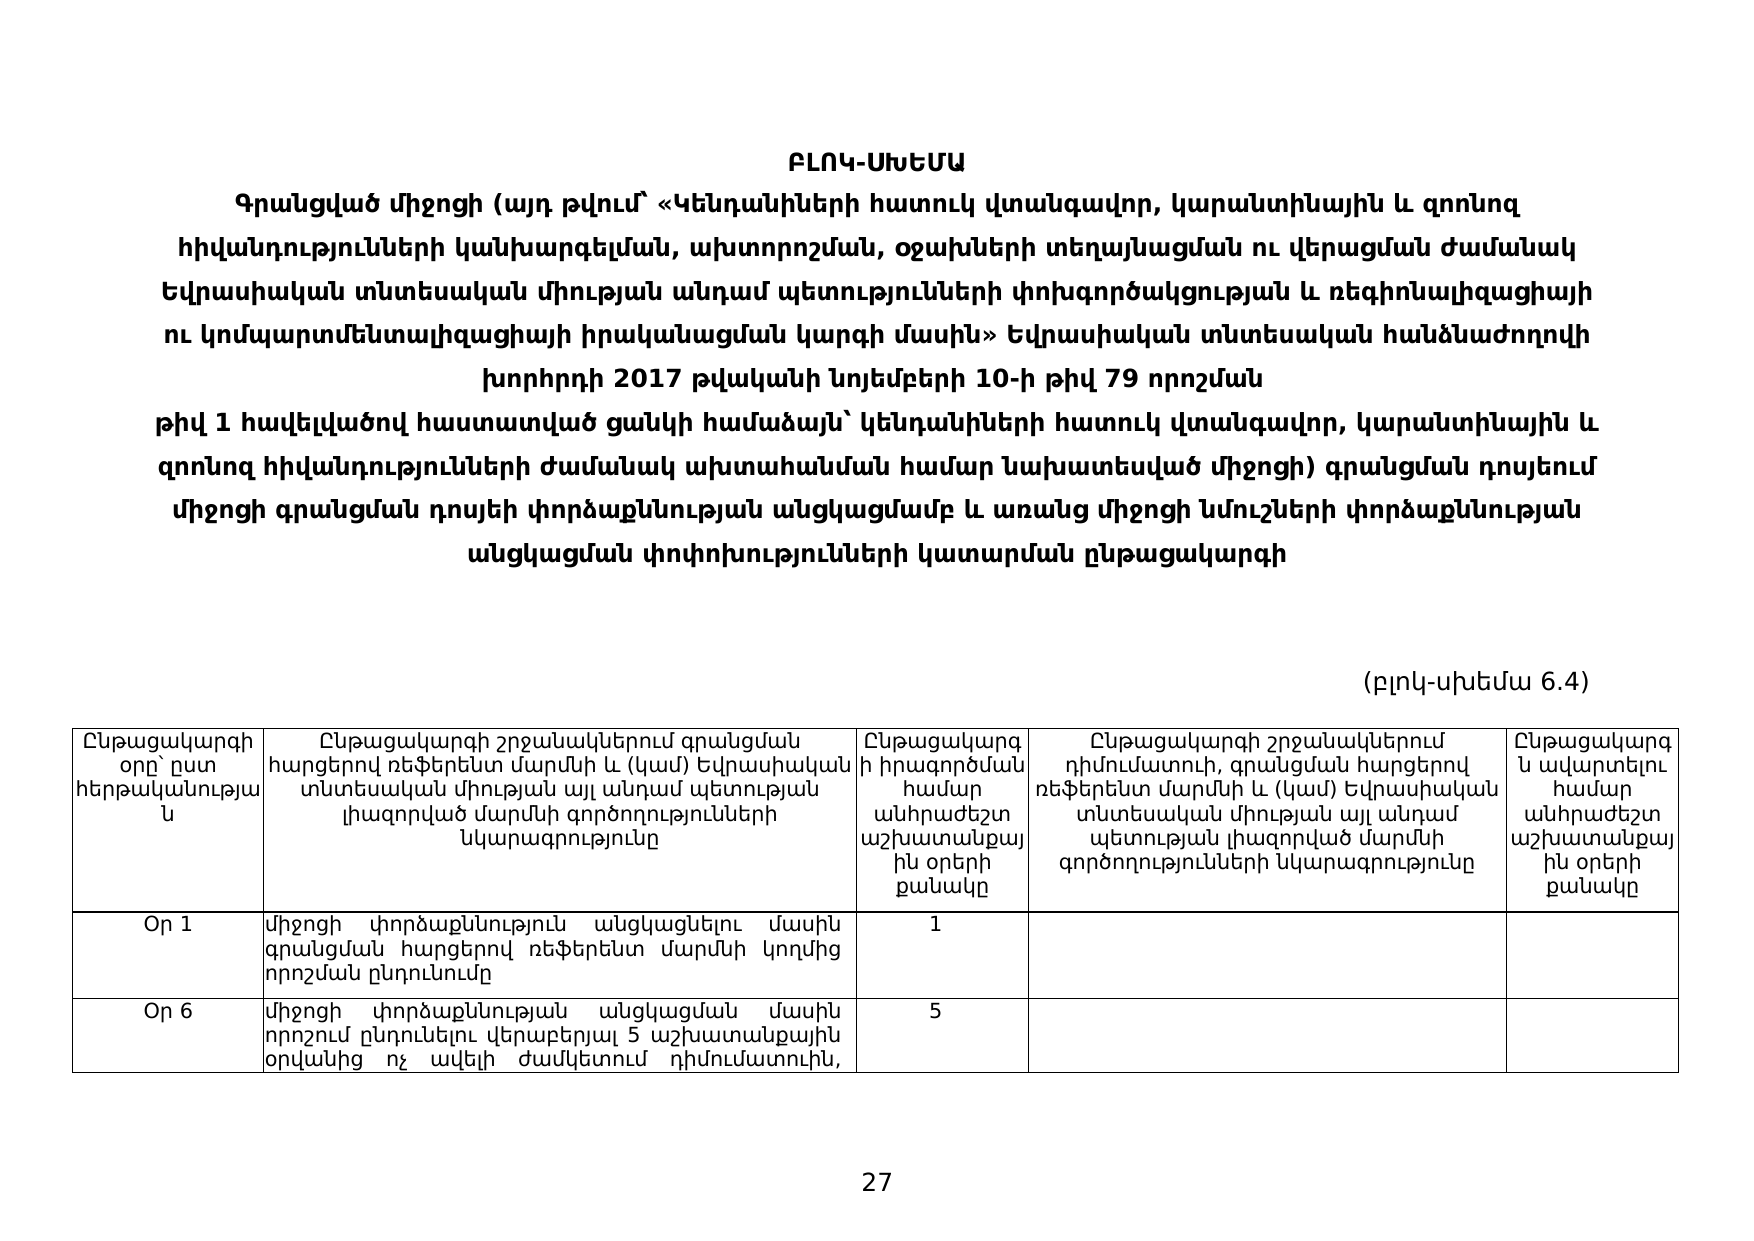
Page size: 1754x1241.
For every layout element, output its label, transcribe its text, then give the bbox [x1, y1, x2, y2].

table_cell [1029, 999, 1506, 1072]
table_cell միջոցի փորձաքննություն անցկացնելու մասին գրանցման հարցերով ռեֆերենտ մարմնի կողմից որոշման ընդունումը [264, 913, 856, 998]
table_header Ընթացակարգն ավարտելու համար անհրաժեշտ աշխատանքային օրերի քանակը [1507, 729, 1678, 911]
table_header Ընթացակարգի օրը՝ ըստ հերթականության [73, 729, 263, 911]
table_cell [1507, 999, 1678, 1072]
table_cell [1029, 913, 1506, 998]
table_header Ընթացակարգի իրագործման համար անհրաժեշտ աշխատանքային օրերի քանակը [857, 729, 1028, 911]
text Գրանցված միջոցի (այդ թվում՝ «Կենդանիների հատուկ վտանգավոր, կարանտինային և զոոնոզ հիվանդությունների կանխարգելման, ախտորոշման, օջախների տեղայնացման ու վերացման ժամանակ Եվրասիական տնտեսական միության անդամ պետությունների փոխգործակցության և ռեգիոնալիզացիայի ու կոմպարտմենտալիզացիայի իրականացման կարգի մասին» Եվրասիական տնտեսական հանձնաժողովի խորհրդի 2017 թվականի նոյեմբերի 10-ի թիվ 79 որոշման թիվ 1 հավելվածով հաստատված ցանկի համաձայն՝ կենդանիների հատուկ վտանգավոր, կարանտինային և զոոնոզ հիվանդությունների ժամանակ ախտահանման համար նախատեսված միջոցի) գրանցման դոսյեում միջոցի գրանցման դոսյեի փորձաքննության անցկացմամբ և առանց միջոցի նմուշների փորձաքննության անցկացման փոփոխությունների կատարման ընթացակարգի [148, 189, 1606, 568]
table_cell [1507, 913, 1678, 998]
table_cell 1 [857, 913, 1028, 998]
text (բլոկ-սխեմա 6.4) [148, 667, 1589, 697]
table_cell Օր 1 [73, 913, 263, 998]
table_cell 5 [857, 999, 1028, 1072]
table_cell Օր 6 [73, 999, 263, 1072]
text ԲԼՈԿ-ՍԽԵՄԱ [148, 148, 1606, 177]
